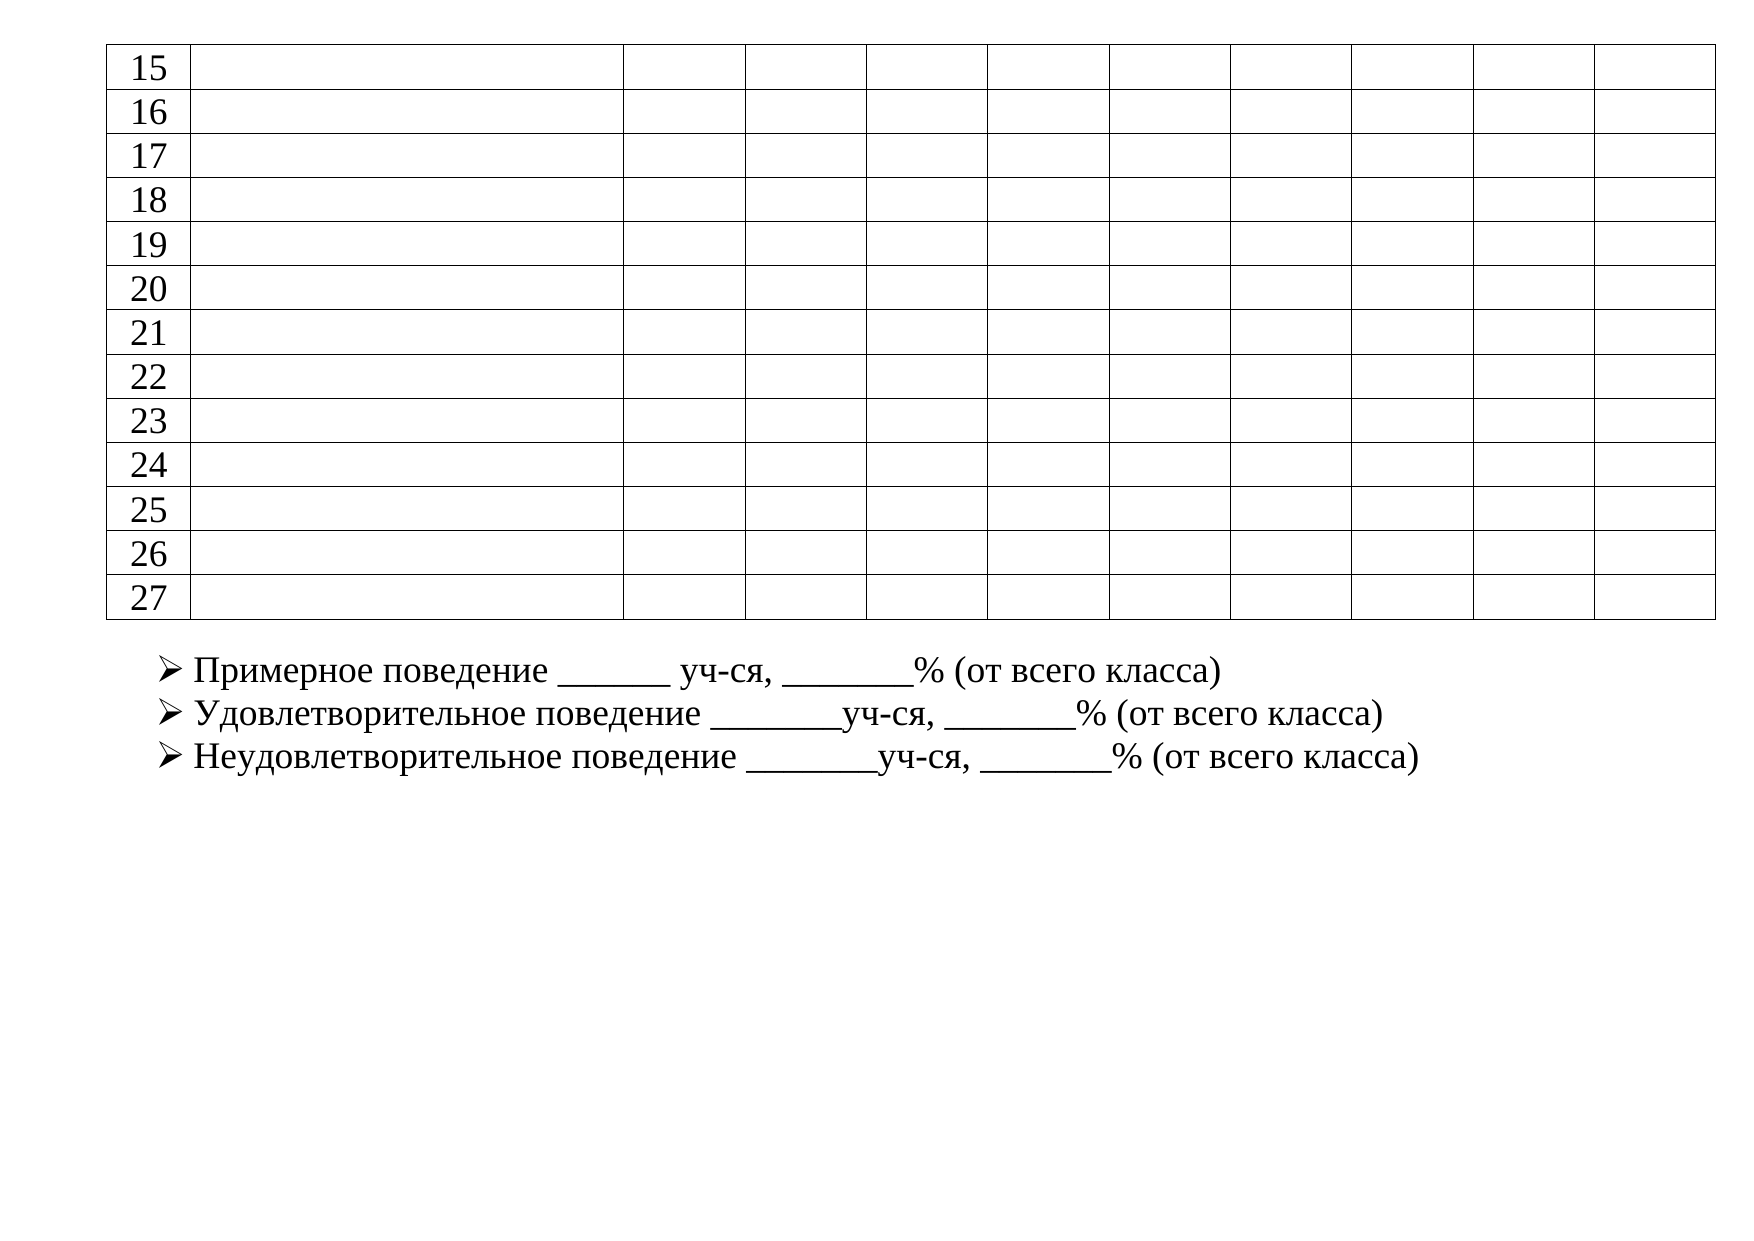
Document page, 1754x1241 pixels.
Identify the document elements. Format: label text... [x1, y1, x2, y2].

table_cell [1595, 575, 1715, 618]
table_cell [1474, 90, 1594, 133]
table_cell [867, 575, 987, 618]
table_cell [1110, 90, 1230, 133]
table_cell [1595, 487, 1715, 530]
table_cell [988, 531, 1109, 574]
table_cell [1352, 90, 1473, 133]
table_cell [746, 134, 866, 177]
table_cell [1110, 134, 1230, 177]
table_cell [1474, 575, 1594, 618]
table_cell 22 [107, 355, 190, 398]
table_cell [1231, 266, 1351, 309]
table_cell [867, 487, 987, 530]
table_cell [191, 531, 623, 574]
table_cell 18 [107, 178, 190, 221]
table_cell [191, 575, 623, 618]
table_cell [191, 45, 623, 88]
table_cell [988, 45, 1109, 88]
table_cell [191, 399, 623, 442]
table_cell [746, 222, 866, 265]
table_cell [1352, 443, 1473, 486]
table_cell [1352, 266, 1473, 309]
table_cell [867, 355, 987, 398]
table_cell [191, 487, 623, 530]
table_cell [1352, 178, 1473, 221]
table_cell [1231, 531, 1351, 574]
table_cell [988, 178, 1109, 221]
table_cell [191, 134, 623, 177]
table_cell [1352, 355, 1473, 398]
table_cell [1231, 575, 1351, 618]
table_cell [867, 134, 987, 177]
table_cell [1110, 355, 1230, 398]
table_cell [1352, 45, 1473, 88]
table_cell [1110, 399, 1230, 442]
table_cell [746, 531, 866, 574]
table_cell [624, 222, 745, 265]
list Удовлетворительное поведение _______уч-ся, _______% (от всего класса) [156, 691, 1636, 734]
table_cell [988, 487, 1109, 530]
table_cell [1595, 310, 1715, 353]
table_cell [1595, 355, 1715, 398]
table_cell [1474, 355, 1594, 398]
table_cell [1474, 266, 1594, 309]
table_cell [624, 487, 745, 530]
table_cell 24 [107, 443, 190, 486]
table_cell [867, 178, 987, 221]
table_cell [1352, 575, 1473, 618]
table_cell [988, 134, 1109, 177]
table_cell [1595, 531, 1715, 574]
table_cell [1352, 222, 1473, 265]
list Неудовлетворительное поведение _______уч-ся, _______% (от всего класса) [156, 734, 1636, 777]
table_cell [1231, 45, 1351, 88]
table_cell [1474, 178, 1594, 221]
table_cell [1231, 310, 1351, 353]
table_cell [624, 90, 745, 133]
table_cell 17 [107, 134, 190, 177]
table_cell [1231, 399, 1351, 442]
table_cell [1595, 134, 1715, 177]
table_cell [191, 310, 623, 353]
table_cell [1474, 222, 1594, 265]
table_cell [988, 575, 1109, 618]
table_cell 23 [107, 399, 190, 442]
table_cell [1110, 178, 1230, 221]
table_cell [867, 443, 987, 486]
table_cell [191, 178, 623, 221]
table_cell 27 [107, 575, 190, 618]
table_cell 21 [107, 310, 190, 353]
table_cell [746, 310, 866, 353]
table_cell [1231, 90, 1351, 133]
table_cell [1110, 310, 1230, 353]
table_cell [1474, 45, 1594, 88]
table_cell [1474, 310, 1594, 353]
table_cell [1110, 531, 1230, 574]
table_cell [624, 266, 745, 309]
table_cell [1110, 443, 1230, 486]
table_cell 25 [107, 487, 190, 530]
table_cell [1474, 134, 1594, 177]
table_cell [867, 310, 987, 353]
table_cell [1595, 222, 1715, 265]
table_cell [1231, 222, 1351, 265]
table_cell [1231, 355, 1351, 398]
table_cell [624, 399, 745, 442]
table_cell [1474, 443, 1594, 486]
table_cell [1352, 399, 1473, 442]
table_cell [624, 531, 745, 574]
table_cell [191, 266, 623, 309]
table_cell [624, 45, 745, 88]
table_cell [1352, 134, 1473, 177]
table_cell [1595, 45, 1715, 88]
table_cell [746, 355, 866, 398]
table_cell [1352, 310, 1473, 353]
table_cell [988, 355, 1109, 398]
table_cell [867, 90, 987, 133]
table_cell [1595, 399, 1715, 442]
table_cell [867, 45, 987, 88]
list Примерное поведение ______ уч-ся, _______% (от всего класса) [156, 648, 1636, 691]
table_cell [988, 90, 1109, 133]
table_cell [1110, 45, 1230, 88]
table_cell 15 [107, 45, 190, 88]
table_cell [1231, 134, 1351, 177]
table_cell [624, 575, 745, 618]
table_cell [1595, 443, 1715, 486]
table_cell 20 [107, 266, 190, 309]
table_cell [867, 222, 987, 265]
table_cell [988, 310, 1109, 353]
table_cell 26 [107, 531, 190, 574]
table_cell [624, 310, 745, 353]
table_cell [746, 45, 866, 88]
table_cell [1352, 487, 1473, 530]
table_cell [746, 399, 866, 442]
table_cell [867, 266, 987, 309]
table_cell [988, 443, 1109, 486]
table_cell [1231, 487, 1351, 530]
table_cell [746, 266, 866, 309]
table_cell [867, 531, 987, 574]
table_cell [1595, 178, 1715, 221]
table_cell [1474, 487, 1594, 530]
table_cell [1110, 222, 1230, 265]
table_cell [988, 266, 1109, 309]
table_cell [746, 90, 866, 133]
table_cell [1595, 266, 1715, 309]
table_cell [191, 355, 623, 398]
table_cell [1110, 487, 1230, 530]
table_cell [746, 575, 866, 618]
table_cell [1231, 443, 1351, 486]
table_cell [191, 222, 623, 265]
table_cell [1231, 178, 1351, 221]
table_cell [746, 487, 866, 530]
table_cell [624, 134, 745, 177]
table_cell [1595, 90, 1715, 133]
table_cell [1352, 531, 1473, 574]
table_cell [988, 222, 1109, 265]
table_cell [1474, 531, 1594, 574]
table_cell [1110, 575, 1230, 618]
table_cell [191, 443, 623, 486]
table_cell [1474, 399, 1594, 442]
table_cell [191, 90, 623, 133]
table_cell [1110, 266, 1230, 309]
table_cell [624, 355, 745, 398]
table_cell [867, 399, 987, 442]
table_cell 19 [107, 222, 190, 265]
table_cell 16 [107, 90, 190, 133]
table_cell [624, 178, 745, 221]
table_cell [746, 178, 866, 221]
table_cell [988, 399, 1109, 442]
table_cell [624, 443, 745, 486]
table_cell [746, 443, 866, 486]
